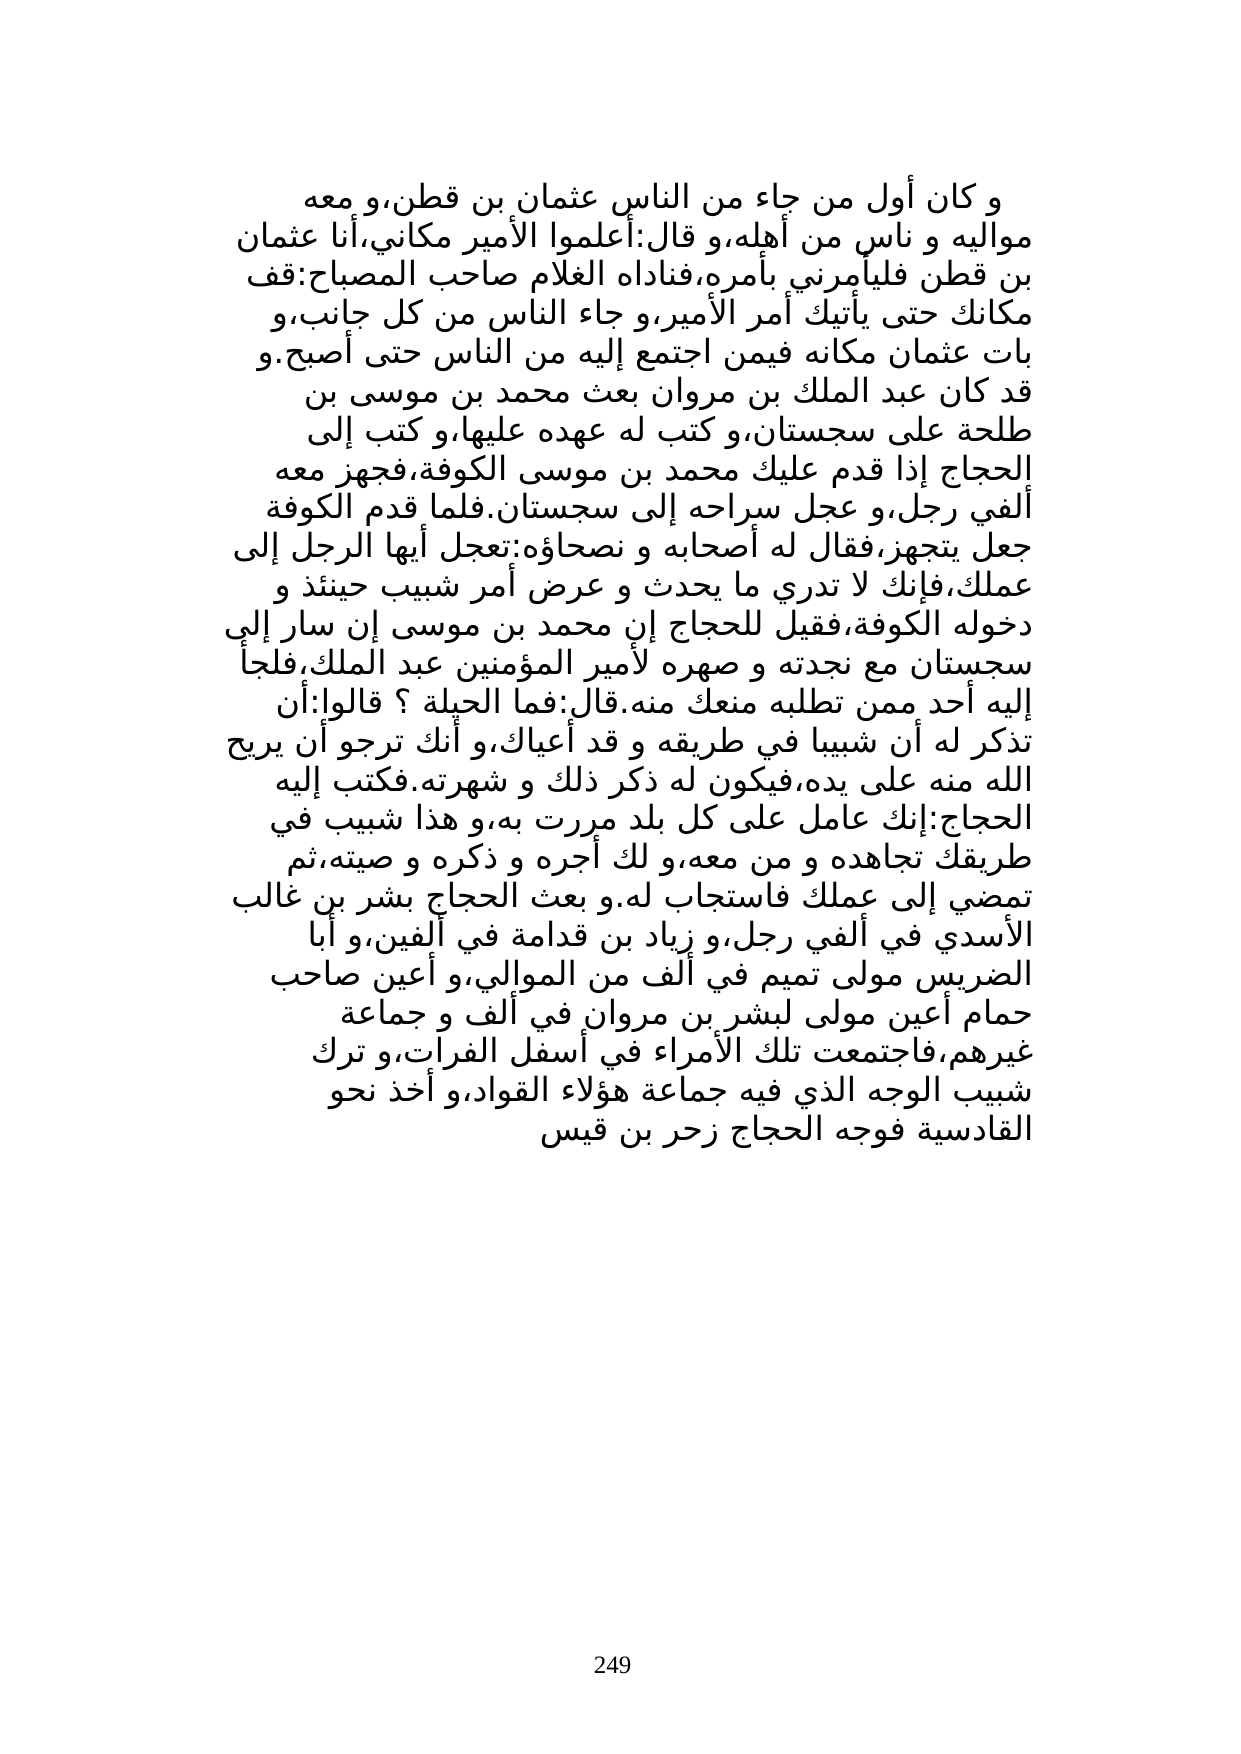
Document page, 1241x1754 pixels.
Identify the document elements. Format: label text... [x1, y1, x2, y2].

text و كان أول من جاء من الناس عثمان بن قطن،و معه مواليه و ناس من أهله،و قال:أعلموا الأمير مكاني،أنا عثمان بن قطن فليأمرني بأمره،فناداه الغلام صاحب المصباح:قف مكانك حتى يأتيك أمر الأمير،و جاء الناس من كل جانب،و بات عثمان مكانه فيمن اجتمع إليه من الناس حتى أصبح.و قد كان عبد الملك بن مروان بعث محمد بن موسى بن طلحة على سجستان،و كتب له عهده عليها،و كتب إلى الحجاج إذا قدم عليك محمد بن موسى الكوفة،فجهز معه ألفي رجل،و عجل سراحه إلى سجستان.فلما قدم الكوفة جعل يتجهز،فقال له أصحابه و نصحاؤه:تعجل أيها الرجل إلى عملك،فإنك لا تدري ما يحدث و عرض أمر شبيب حينئذ و دخوله الكوفة،فقيل للحجاج إن محمد بن موسى إن سار إلى سجستان مع نجدته و صهره لأمير المؤمنين عبد الملك،فلجأ إليه أحد ممن تطلبه منعك منه.قال:فما الحيلة ؟ قالوا:أن تذكر له أن شبيبا في طريقه و قد أعياك،و أنك ترجو أن يريح الله منه على يده،فيكون له ذكر ذلك و شهرته.فكتب إليه الحجاج:إنك عامل على كل بلد مررت به،و هذا شبيب في طريقك تجاهده و من معه،و لك أجره و ذكره و صيته،ثم تمضي إلى عملك فاستجاب له.و بعث الحجاج بشر بن غالب الأسدي في ألفي رجل،و زياد بن قدامة في ألفين،و أبا الضريس مولى تميم في ألف من الموالي،و أعين صاحب حمام أعين مولى لبشر بن مروان في ألف و جماعة غيرهم،فاجتمعت تلك الأمراء في أسفل الفرات،و ترك شبيب الوجه الذي فيه جماعة هؤلاء القواد،و أخذ نحو القادسية فوجه الحجاج زحر بن قيس [222, 177, 1033, 1148]
